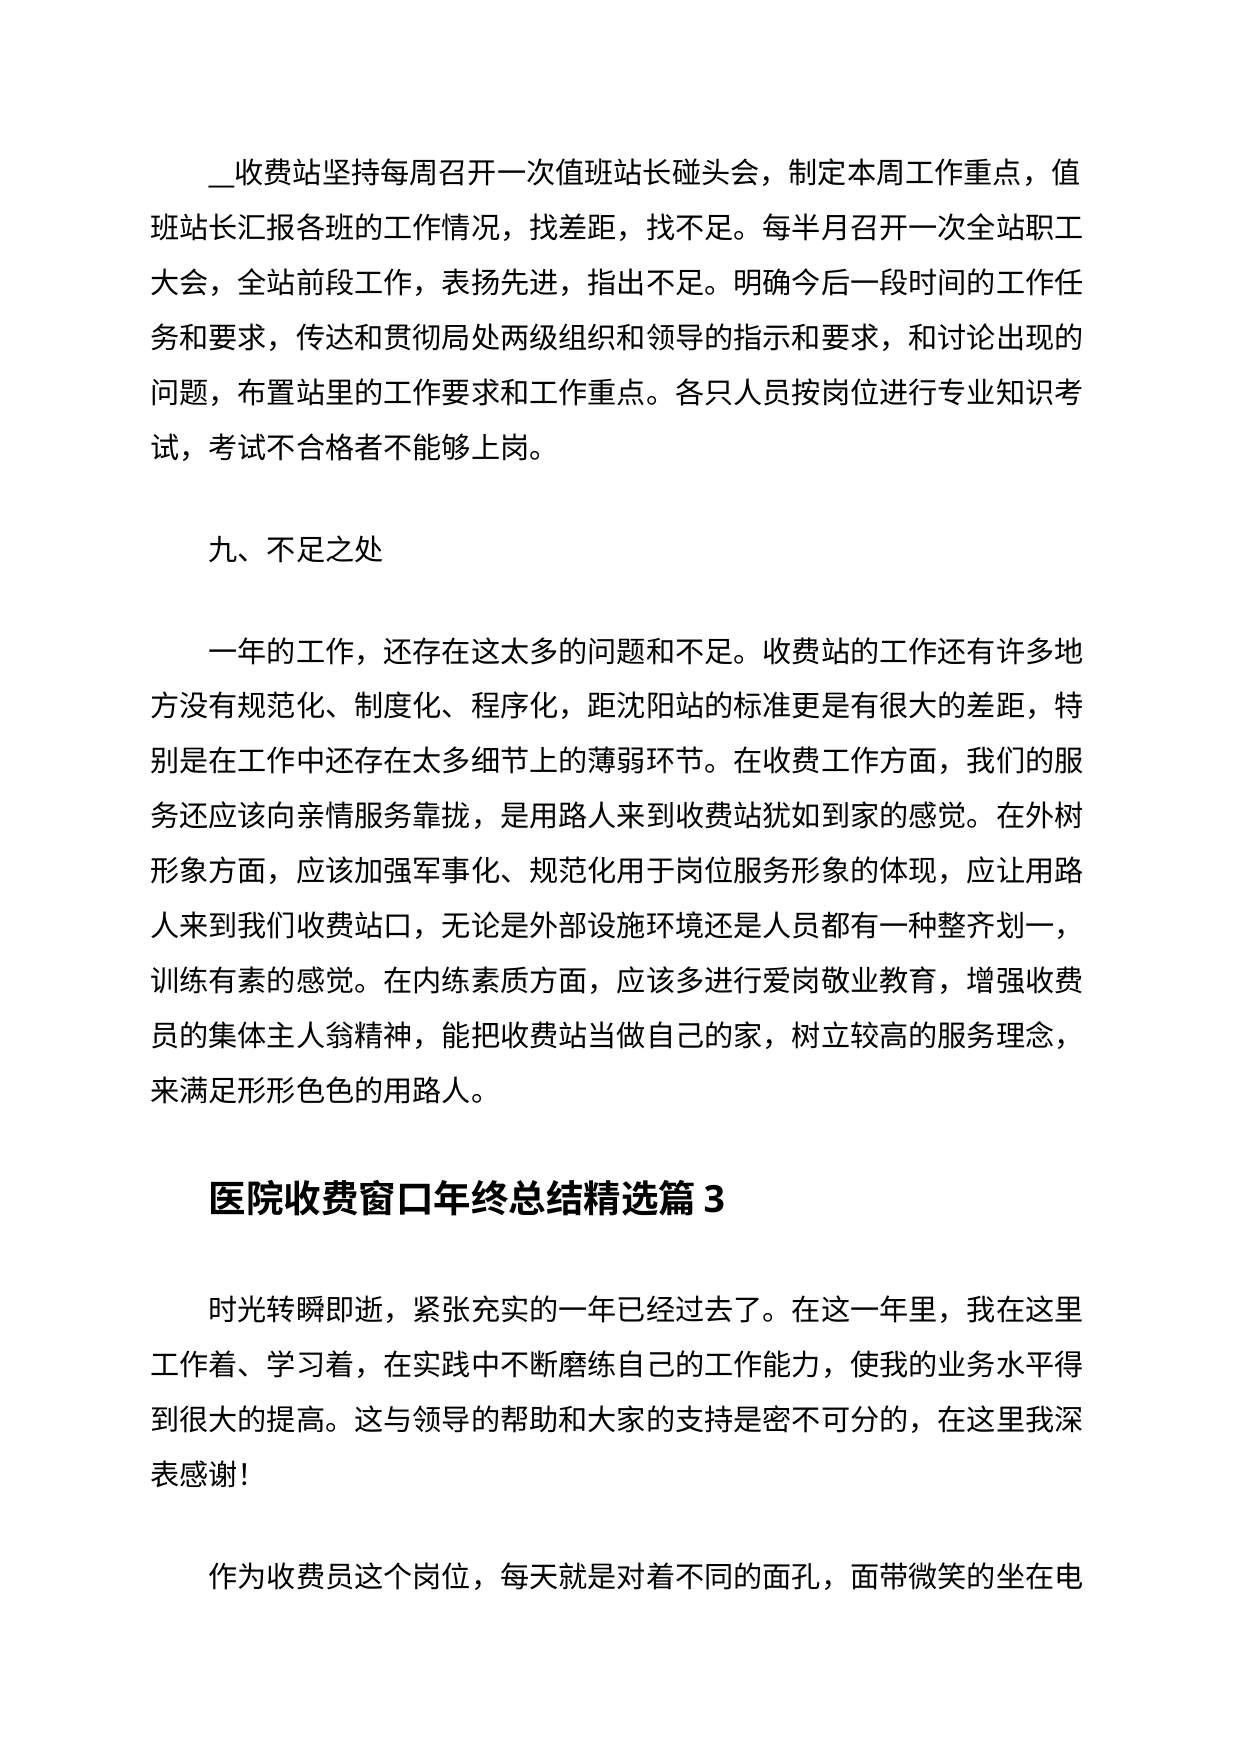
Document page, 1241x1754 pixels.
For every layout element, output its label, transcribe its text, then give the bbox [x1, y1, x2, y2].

text 医院收费窗口年终总结精选篇3 [150, 1169, 1090, 1223]
text 一年的工作，还存在这太多的问题和不足。收费站的工作还有许多地方没有规范化、制度化、程序化，距沈阳站的标准更是有很大的差距，特别是在工作中还存在太多细节上的薄弱环节。在收费工作方面，我们的服务还应该向亲情服务靠拢，是用路人来到收费站犹如到家的感觉。在外树形象方面，应该加强军事化、规范化用于岗位服务形象的体现，应让用路人来到我们收费站口，无论是外部设施环境还是人员都有一种整齐划一，训练有素的感觉。在内练素质方面，应该多进行爱岗敬业教育，增强收费员的集体主人翁精神，能把收费站当做自己的家，树立较高的服务理念，来满足形形色色的用路人。 [150, 628, 1090, 1109]
text 九、不足之处 [150, 526, 1090, 569]
text 时光转瞬即逝，紧张充实的一年已经过去了。在这一年里，我在这里工作着、学习着，在实践中不断磨练自己的工作能力，使我的业务水平得到很大的提高。这与领导的帮助和大家的支持是密不可分的，在这里我深表感谢！ [150, 1287, 1090, 1494]
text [150, 1553, 1090, 1595]
text __收费站坚持每周召开一次值班站长碰头会，制定本周工作重点，值班站长汇报各班的工作情况，找差距，找不足。每半月召开一次全站职工大会，全站前段工作，表扬先进，指出不足。明确今后一段时间的工作任务和要求，传达和贯彻局处两级组织和领导的指示和要求，和讨论出现的问题，布置站里的工作要求和工作重点。各只人员按岗位进行专业知识考试，考试不合格者不能够上岗。 [150, 150, 1090, 467]
